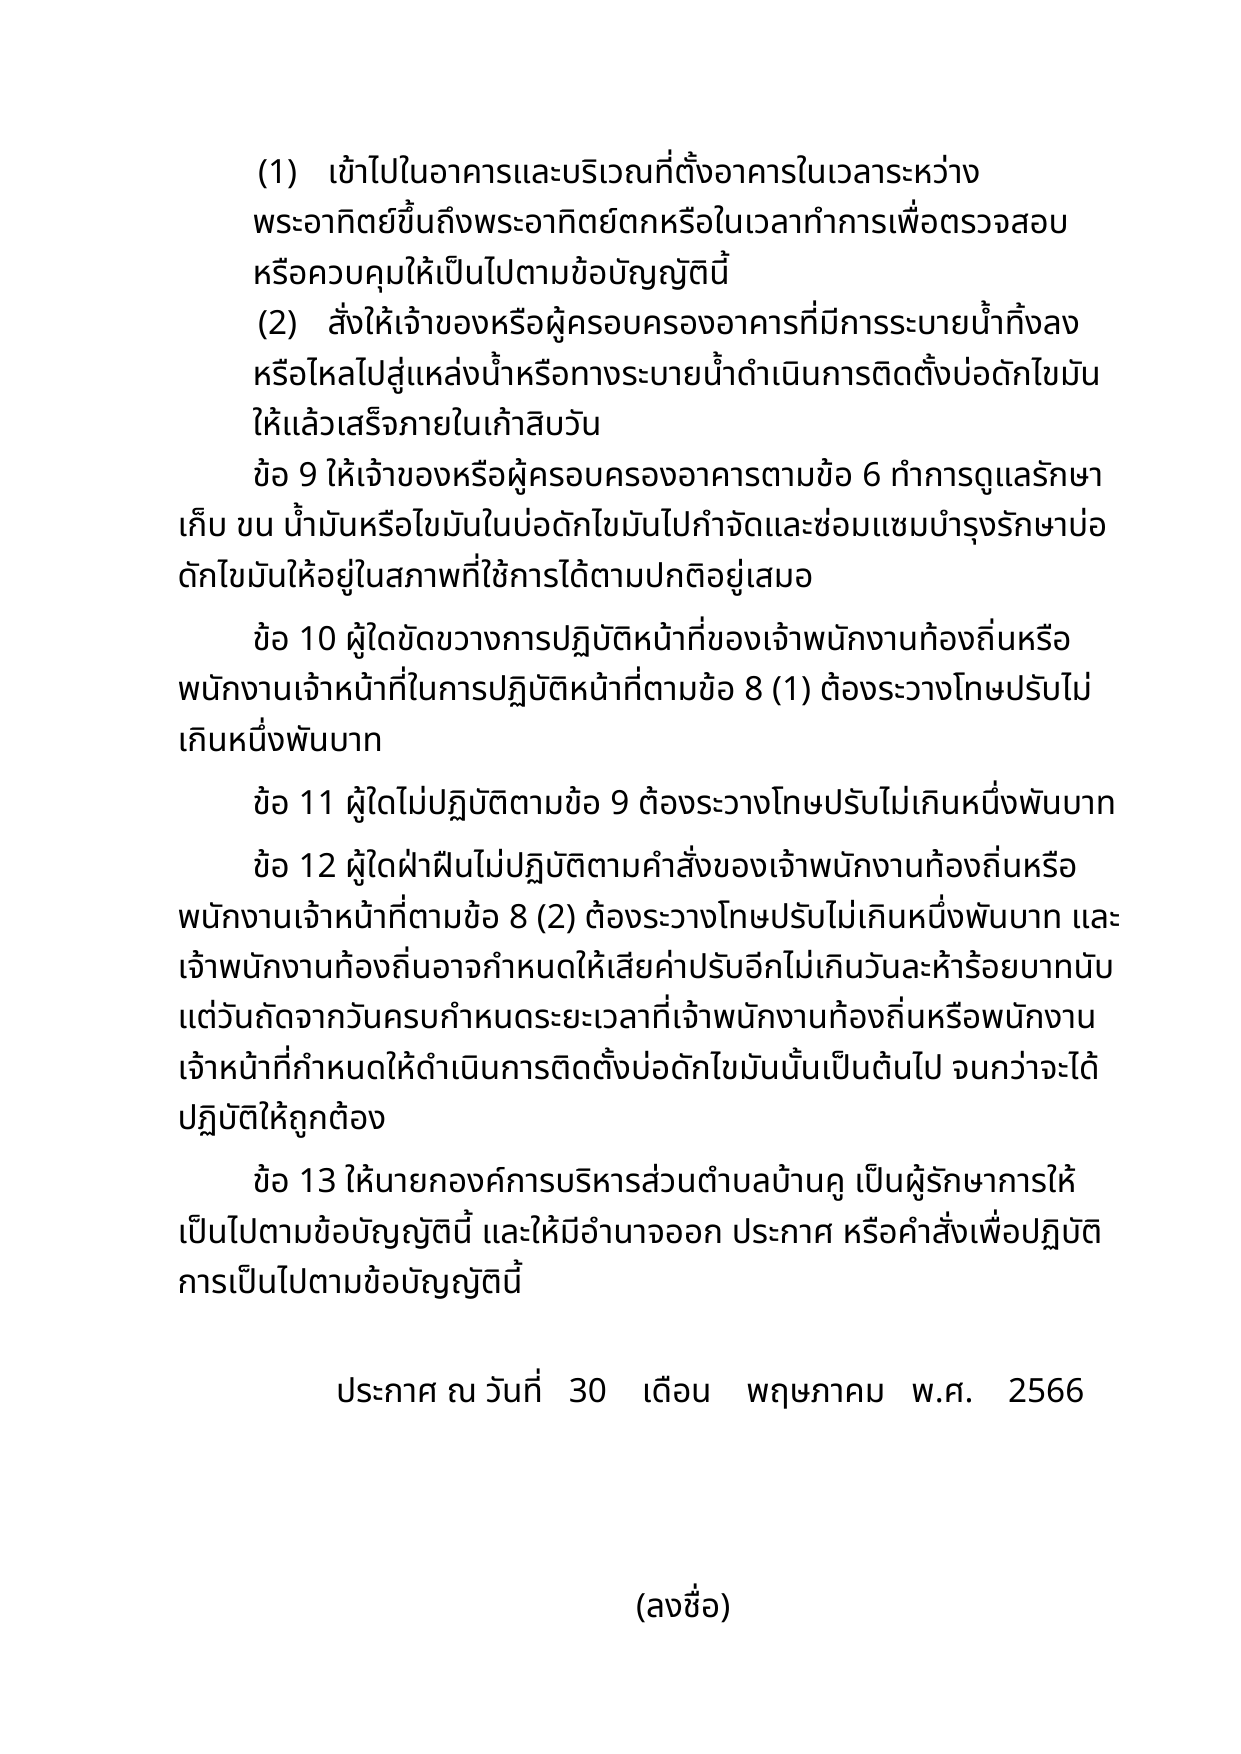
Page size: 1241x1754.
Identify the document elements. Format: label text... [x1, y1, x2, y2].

text ประกาศ ณ วันที่ 30 เดือน พฤษภาคม พ.ศ. 2566 [177, 1367, 1122, 1417]
text ข้อ 10 ผู้ใดขัดขวางการปฏิบัติหน้าที่ของเจ้าพนักงานท้องถิ่นหรือพนักงานเจ้าหน้าที่ในการปฏิบัติหน้าที่ตามข้อ 8 (1) ต้องระวางโทษปรับไม่เกินหนึ่งพันบาท [177, 614, 1122, 766]
text ข้อ 11 ผู้ใดไม่ปฏิบัติตามข้อ 9 ต้องระวางโทษปรับไม่เกินหนึ่งพันบาท [177, 779, 1122, 829]
text ข้อ 13 ให้นายกองค์การบริหารส่วนตำบลบ้านคู เป็นผู้รักษาการให้เป็นไปตามข้อบัญญัตินี้ และให้มีอำนาจออก ประกาศ หรือคำสั่งเพื่อปฏิบัติการเป็นไปตามข้อบัญญัตินี้ [177, 1157, 1122, 1309]
list สั่งให้เจ้าของหรือผู้ครอบครองอาคารที่มีการระบายน้ำทิ้งลงหรือไหลไปสู่แหล่งน้ำหรือทางระบายน้ำดำเนินการติดตั้งบ่อดักไขมันให้แล้วเสร็จภายในเก้าสิบวัน [252, 299, 1122, 451]
text ข้อ 12 ผู้ใดฝ่าฝืนไม่ปฏิบัติตามคำสั่งของเจ้าพนักงานท้องถิ่นหรือพนักงานเจ้าหน้าที่ตามข้อ 8 (2) ต้องระวางโทษปรับไม่เกินหนึ่งพันบาท และเจ้าพนักงานท้องถิ่นอาจกำหนดให้เสียค่าปรับอีกไม่เกินวันละห้าร้อยบาทนับแต่วันถัดจากวันครบกำหนดระยะเวลาที่เจ้าพนักงานท้องถิ่นหรือพนักงานเจ้าหน้าที่กำหนดให้ดำเนินการติดตั้งบ่อดักไขมันนั้นเป็นต้นไป จนกว่าจะได้ปฏิบัติให้ถูกต้อง [177, 842, 1122, 1145]
list เข้าไปในอาคารและบริเวณที่ตั้งอาคารในเวลาระหว่างพระอาทิตย์ขึ้นถึงพระอาทิตย์ตกหรือในเวลาทำการเพื่อตรวจสอบหรือควบคุมให้เป็นไปตามข้อบัญญัตินี้ [252, 148, 1122, 299]
text (ลงชื่อ) [177, 1582, 1122, 1632]
text ข้อ 9 ให้เจ้าของหรือผู้ครอบครองอาคารตามข้อ 6 ทำการดูแลรักษา เก็บ ขน น้ำมันหรือไขมันในบ่อดักไขมันไปกำจัดและซ่อมแซมบำรุงรักษาบ่อดักไขมันให้อยู่ในสภาพที่ใช้การได้ตามปกติอยู่เสมอ [177, 451, 1122, 602]
